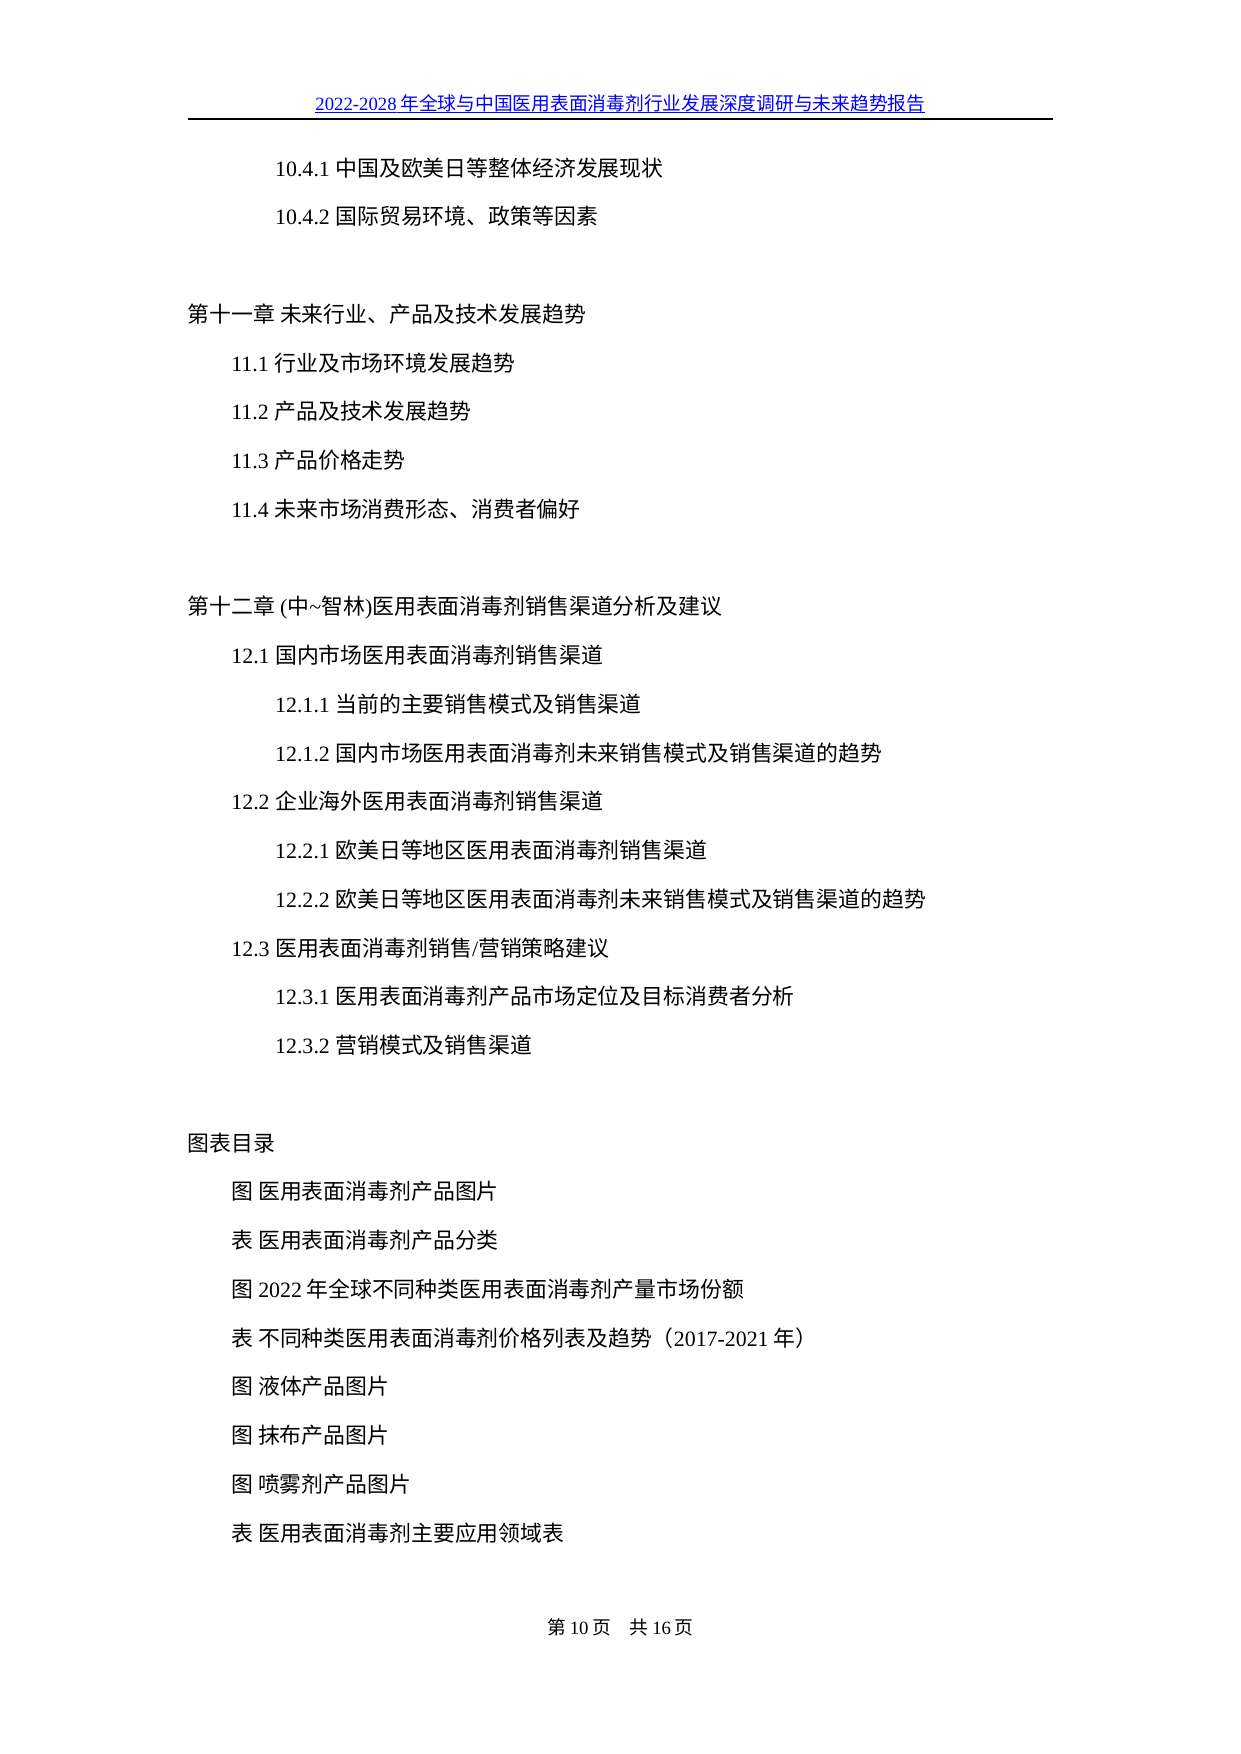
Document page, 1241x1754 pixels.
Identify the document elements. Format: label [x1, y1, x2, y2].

text [187, 150, 1053, 1548]
